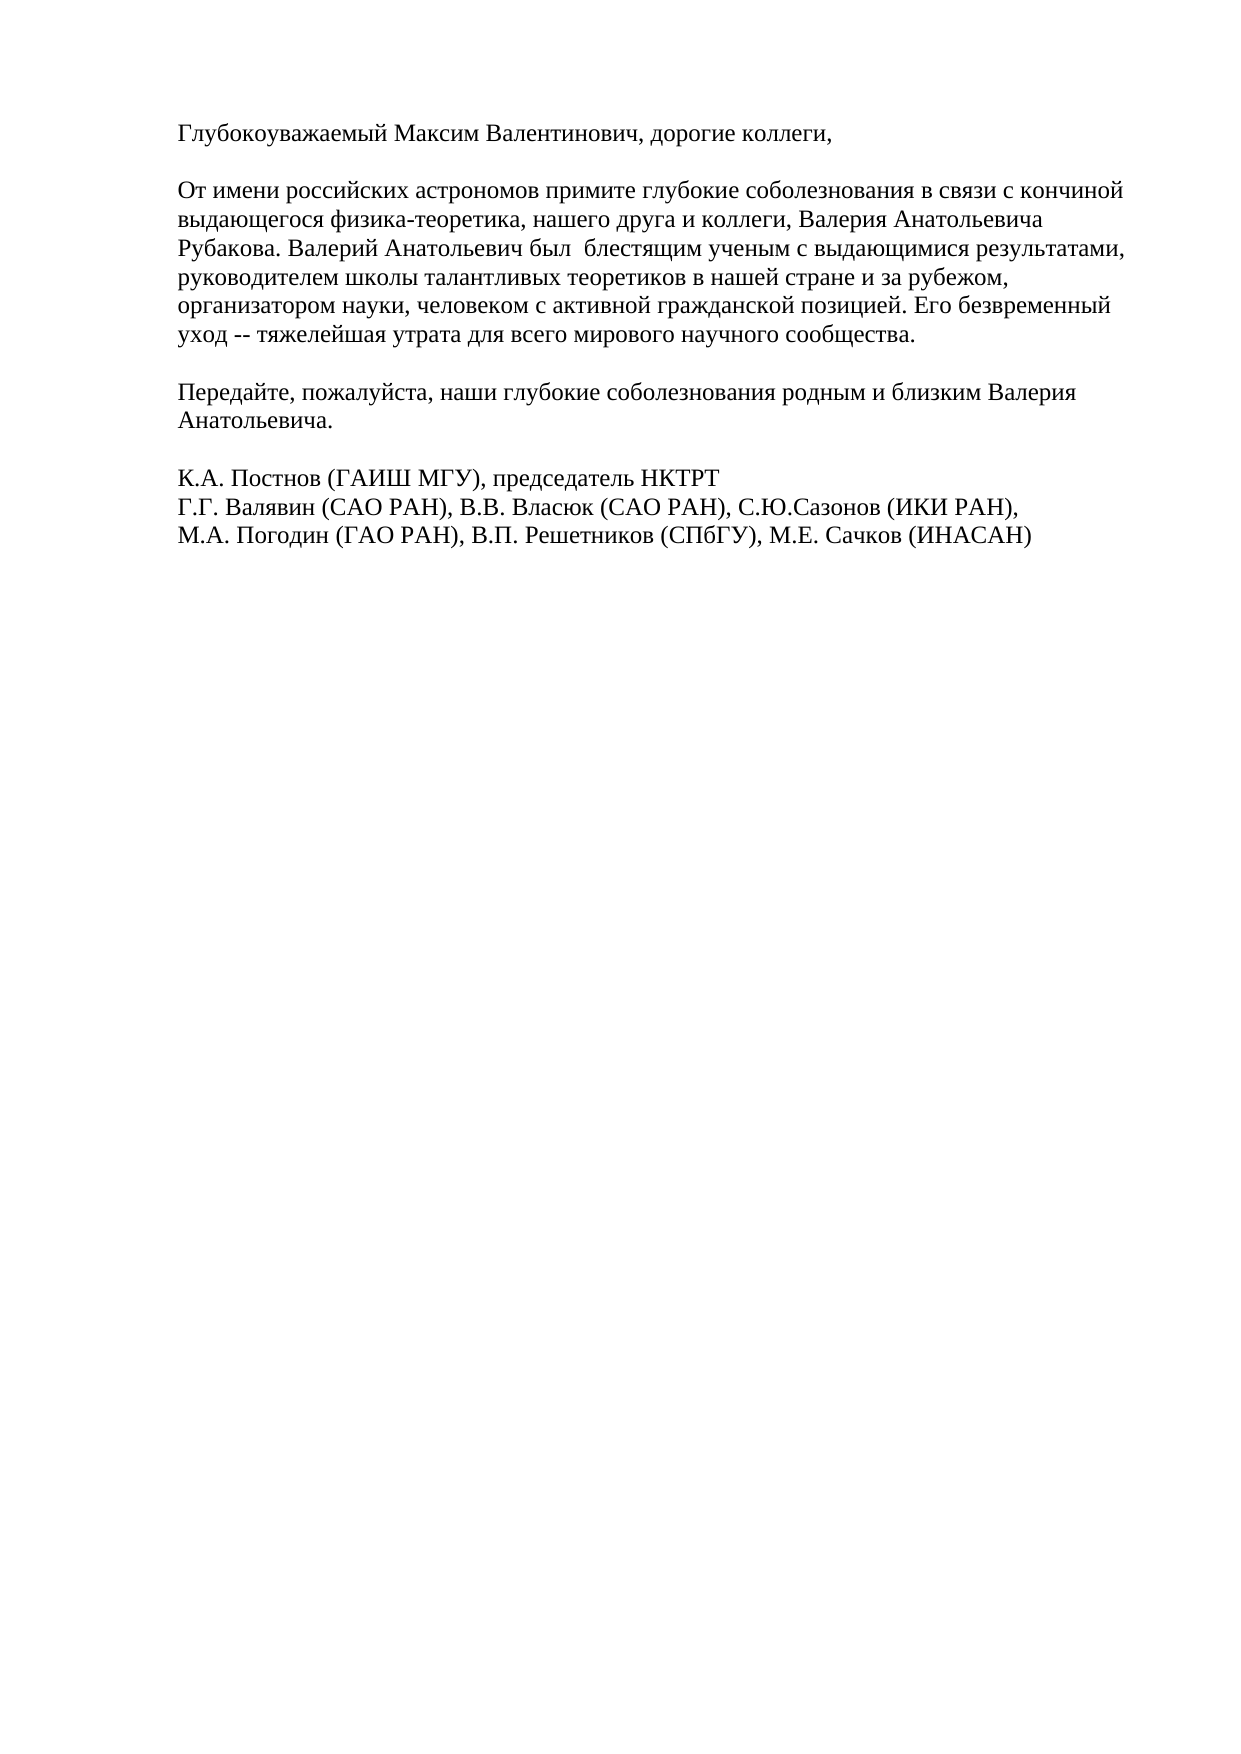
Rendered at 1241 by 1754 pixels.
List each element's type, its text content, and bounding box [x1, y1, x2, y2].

text Г.Г. Валявин (САО РАН), В.В. Власюк (САО РАН), С.Ю.Сазонов (ИКИ РАН), [177, 492, 1152, 521]
text К.А. Постнов (ГАИШ МГУ), председатель НКТРТ [177, 463, 1152, 492]
text М.А. Погодин (ГАО РАН), В.П. Решетников (СПбГУ), М.Е. Сачков (ИНАСАН) [177, 521, 1152, 549]
text Глубокоуважаемый Максим Валентинович, дорогие коллеги, [177, 118, 1152, 147]
text От имени российских астрономов примите глубокие соболезнования в связи с кончиной выдающегося физика-теоретика, нашего друга и коллеги, Валерия Анатольевича Рубакова. Валерий Анатольевич был блестящим ученым с выдающимися результатами, руководителем школы талантливых теоретиков в нашей стране и за рубежом, организатором науки, человеком с активной гражданской позицией. Его безвременный уход -- тяжелейшая утрата для всего мирового научного сообщества. [177, 176, 1152, 348]
text Передайте, пожалуйста, наши глубокие соболезнования родным и близким Валерия Анатольевича. [177, 377, 1152, 434]
